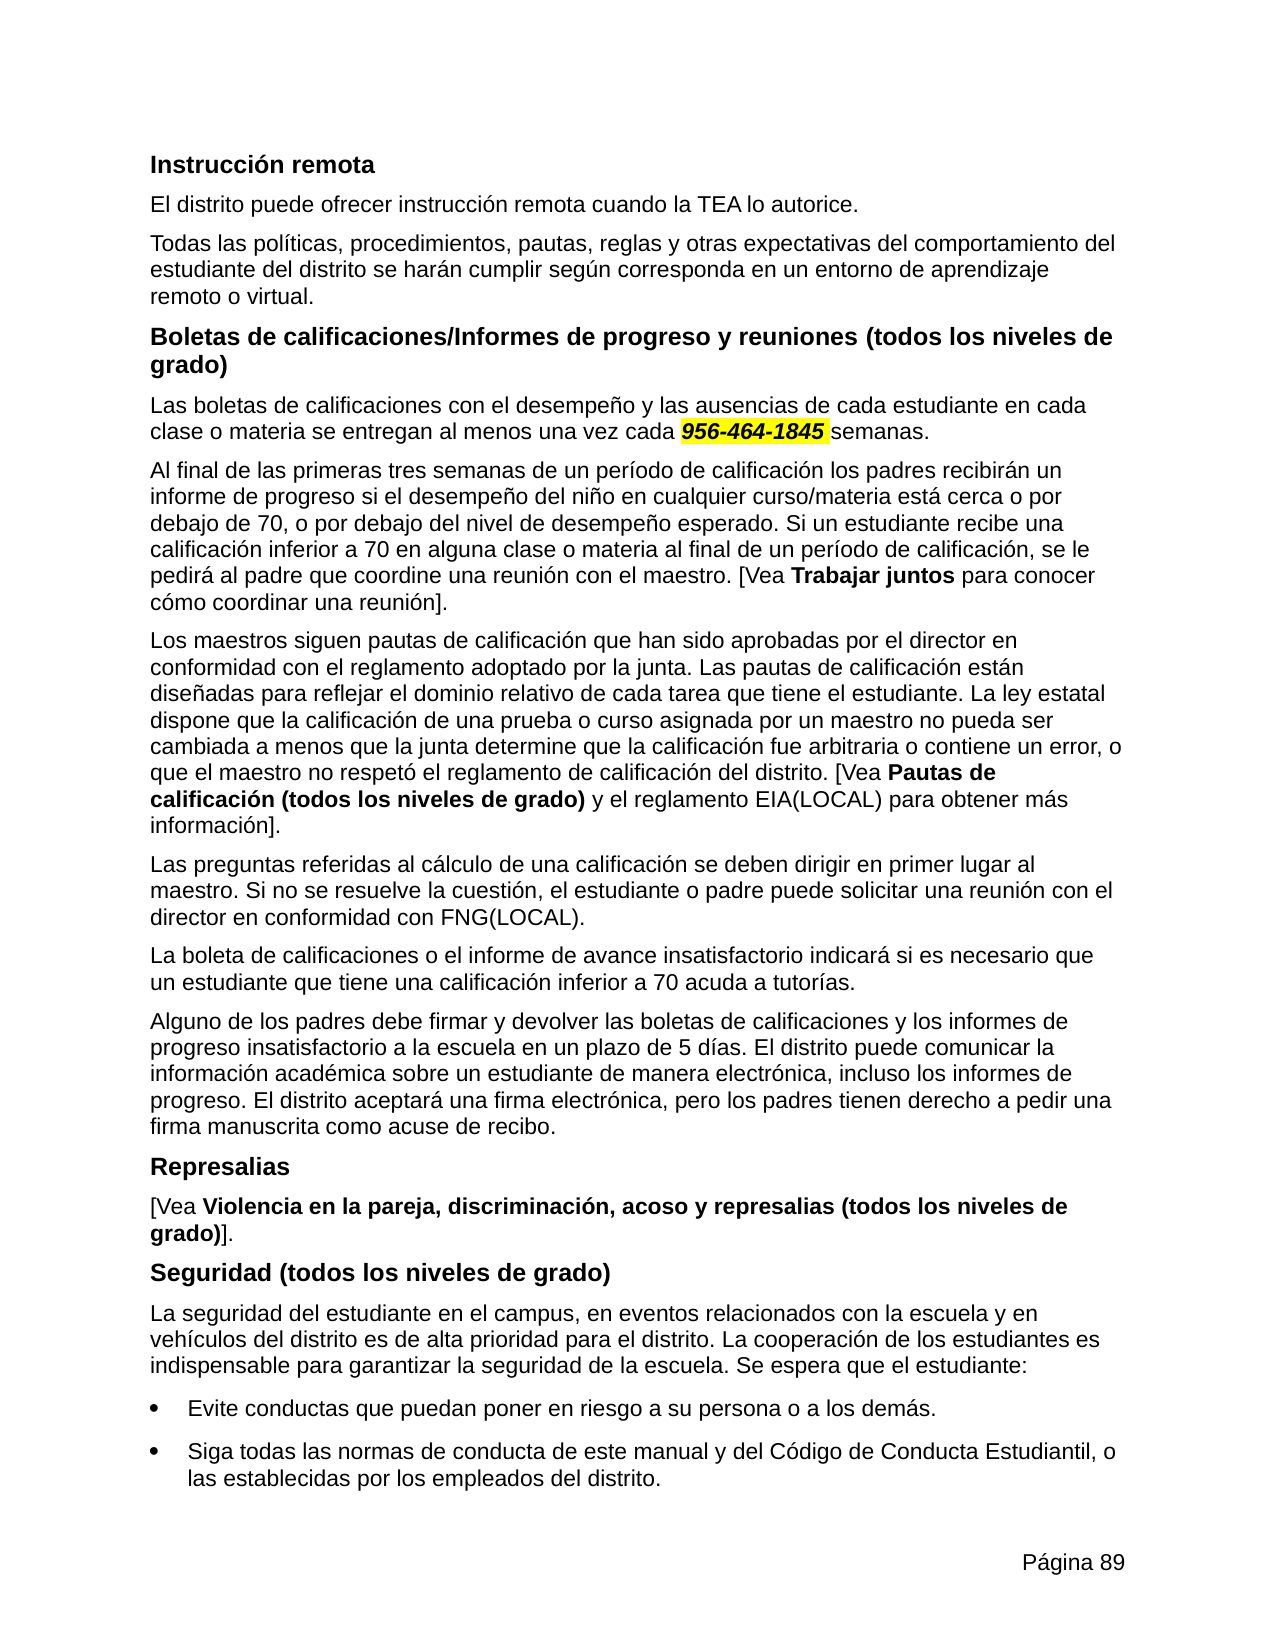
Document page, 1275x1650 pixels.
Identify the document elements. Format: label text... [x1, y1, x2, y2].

text Seguridad (todos los niveles de grado) [150, 1258, 1125, 1287]
text El distrito puede ofrecer instrucción remota cuando la TEA lo autorice. [150, 191, 1125, 218]
subtitle Instrucción remota [150, 150, 1125, 179]
text Las preguntas referidas al cálculo de una calificación se deben dirigir en primer lugar al maestro. Si no se resuelve la cuestión, el estudiante o padre puede solicitar una reunión con el director en conformidad con FNG(LOCAL). [150, 851, 1125, 930]
text Todas las políticas, procedimientos, pautas, reglas y otras expectativas del comportamiento del estudiante del distrito se harán cumplir según corresponda en un entorno de aprendizaje remoto o virtual. [150, 230, 1125, 309]
text Las boletas de calificaciones con el desempeño y las ausencias de cada estudiante en cada clase o materia se entregan al menos una vez cada 956-464-1845 semanas. [150, 392, 1125, 444]
text Alguno de los padres debe firmar y devolver las boletas de calificaciones y los informes de progreso insatisfactorio a la escuela en un plazo de 5 días. El distrito puede comunicar la información académica sobre un estudiante de manera electrónica, incluso los informes de progreso. El distrito aceptará una firma electrónica, pero los padres tienen derecho a pedir una firma manuscrita como acuse de recibo. [150, 1008, 1125, 1139]
text La seguridad del estudiante en el campus, en eventos relacionados con la escuela y en vehículos del distrito es de alta prioridad para el distrito. La cooperación de los estudiantes es indispensable para garantizar la seguridad de la escuela. Se espera que el estudiante: [150, 1299, 1125, 1379]
text La boleta de calificaciones o el informe de avance insatisfactorio indicará si es necesario que un estudiante que tiene una calificación inferior a 70 acuda a tutorías. [150, 942, 1125, 995]
subtitle Boletas de calificaciones/Informes de progreso y reuniones (todos los niveles de grado) [150, 322, 1125, 379]
subtitle Represalias [150, 1152, 1125, 1181]
list Evite conductas que puedan poner en riesgo a su persona o a los demás. [150, 1395, 1125, 1422]
text Los maestros siguen pautas de calificación que han sido aprobadas por el director en conformidad con el reglamento adoptado por la junta. Las pautas de calificación están diseñadas para reflejar el dominio relativo de cada tarea que tiene el estudiante. La ley estatal dispone que la calificación de una prueba o curso asignada por un maestro no pueda ser cambiada a menos que la junta determine que la calificación fue arbitraria o contiene un error, o que el maestro no respetó el reglamento de calificación del distrito. [Vea Pautas de calificación (todos los niveles de grado) y el reglamento EIA(LOCAL) para obtener más información]. [150, 627, 1125, 838]
list Siga todas las normas de conducta de este manual y del Código de Conducta Estudiantil, o las establecidas por los empleados del distrito. [150, 1438, 1125, 1491]
text Al final de las primeras tres semanas de un período de calificación los padres recibirán un informe de progreso si el desempeño del niño en cualquier curso/materia está cerca o por debajo de 70, o por debajo del nivel de desempeño esperado. Si un estudiante recibe una calificación inferior a 70 en alguna clase o materia al final de un período de calificación, se le pedirá al padre que coordine una reunión con el maestro. [Vea Trabajar juntos para conocer cómo coordinar una reunión]. [150, 457, 1125, 615]
text [Vea Violencia en la pareja, discriminación, acoso y represalias (todos los niveles de grado)]. [150, 1193, 1125, 1246]
